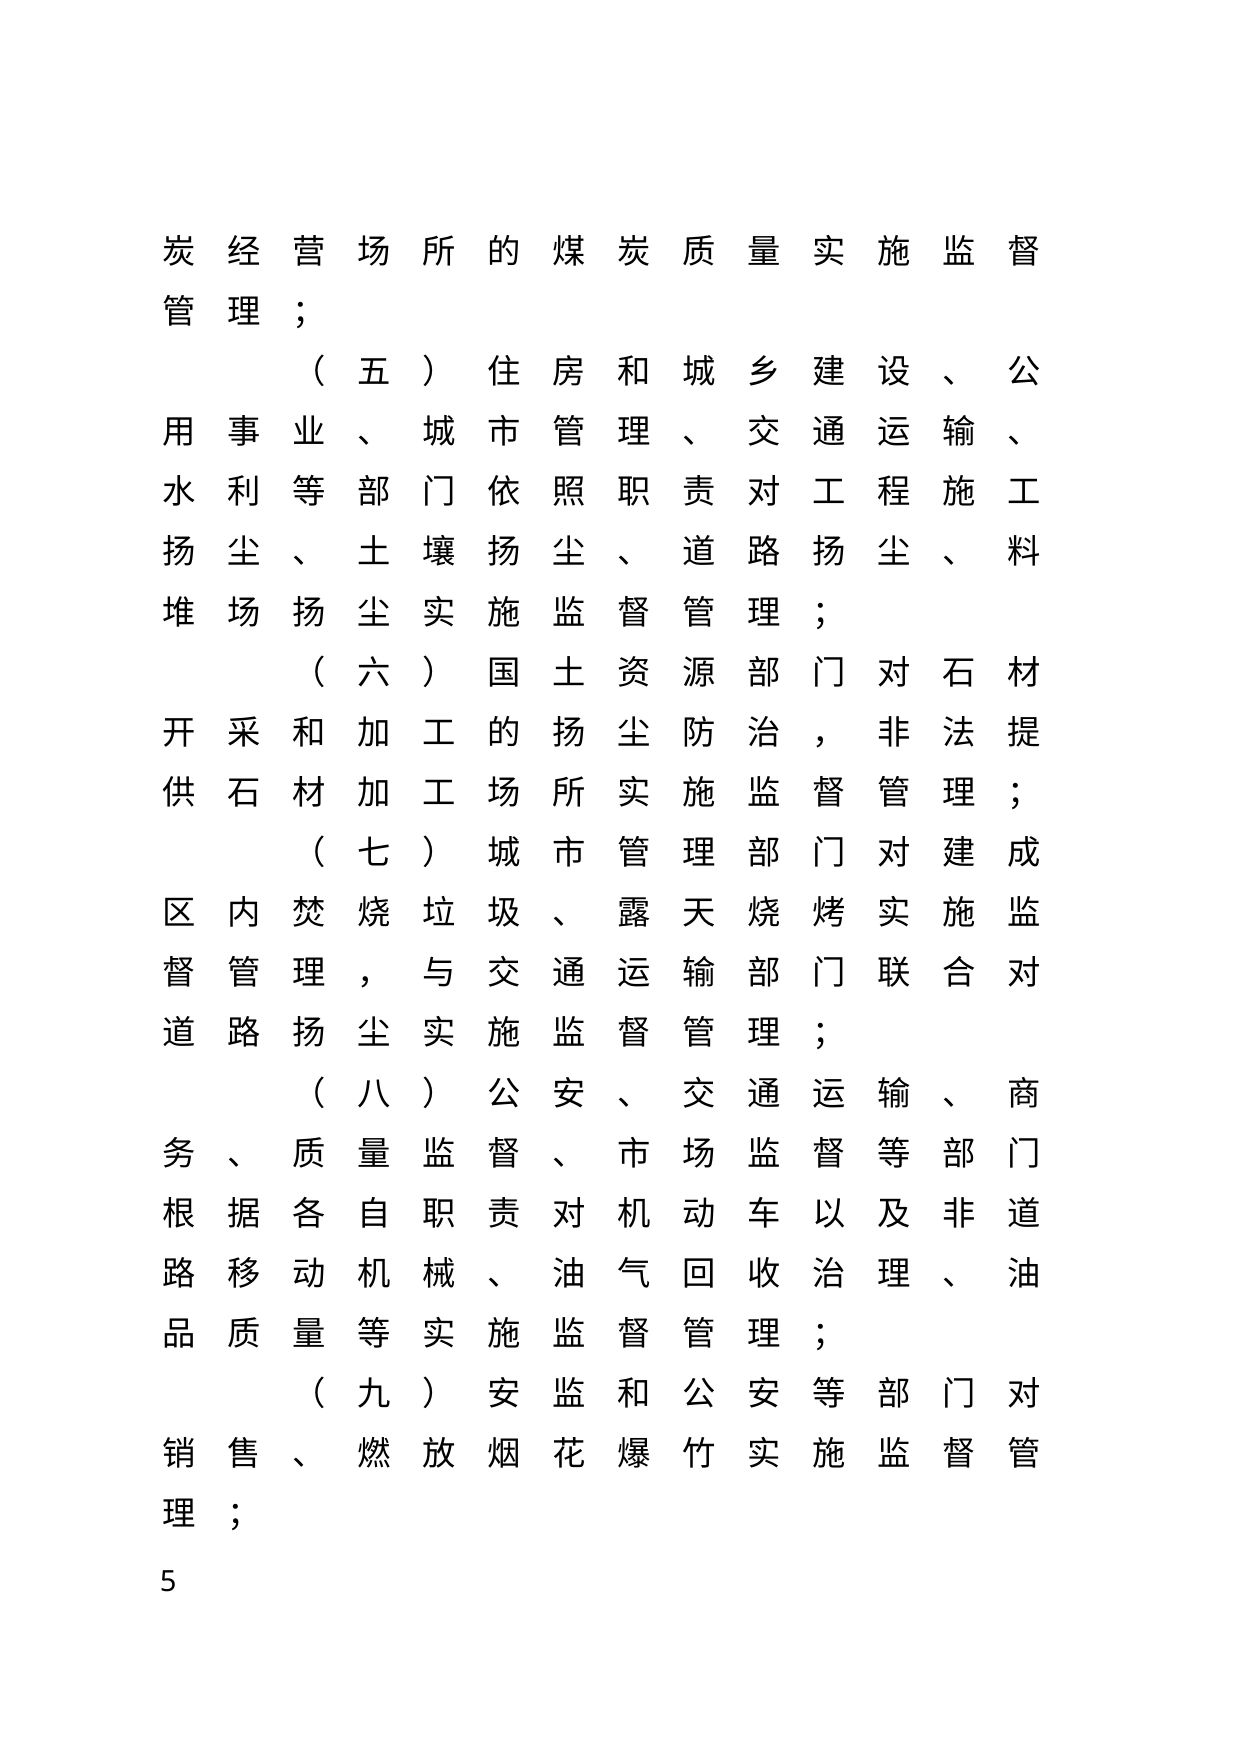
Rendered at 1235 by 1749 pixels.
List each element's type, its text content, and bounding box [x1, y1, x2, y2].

text （五）住房和城乡建设、公用事业、城市管理、交通运输、水利等部门依照职责对工程施工扬尘、土壤扬尘、道路扬尘、料堆场扬尘实施监督管理； [162, 339, 1072, 639]
text （八）公安、交通运输、商务、质量监督、市场监督等部门根据各自职责对机动车以及非道路移动机械、油气回收治理、油品质量等实施监督管理； [162, 1060, 1072, 1361]
text （九）安监和公安等部门对销售、燃放烟花爆竹实施监督管理； [162, 1361, 1072, 1541]
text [162, 219, 1072, 339]
text （七）城市管理部门对建成区内焚烧垃圾、露天烧烤实施监督管理，与交通运输部门联合对道路扬尘实施监督管理； [162, 820, 1072, 1060]
text （六）国土资源部门对石材开采和加工的扬尘防治，非法提供石材加工场所实施监督管理； [162, 639, 1072, 820]
